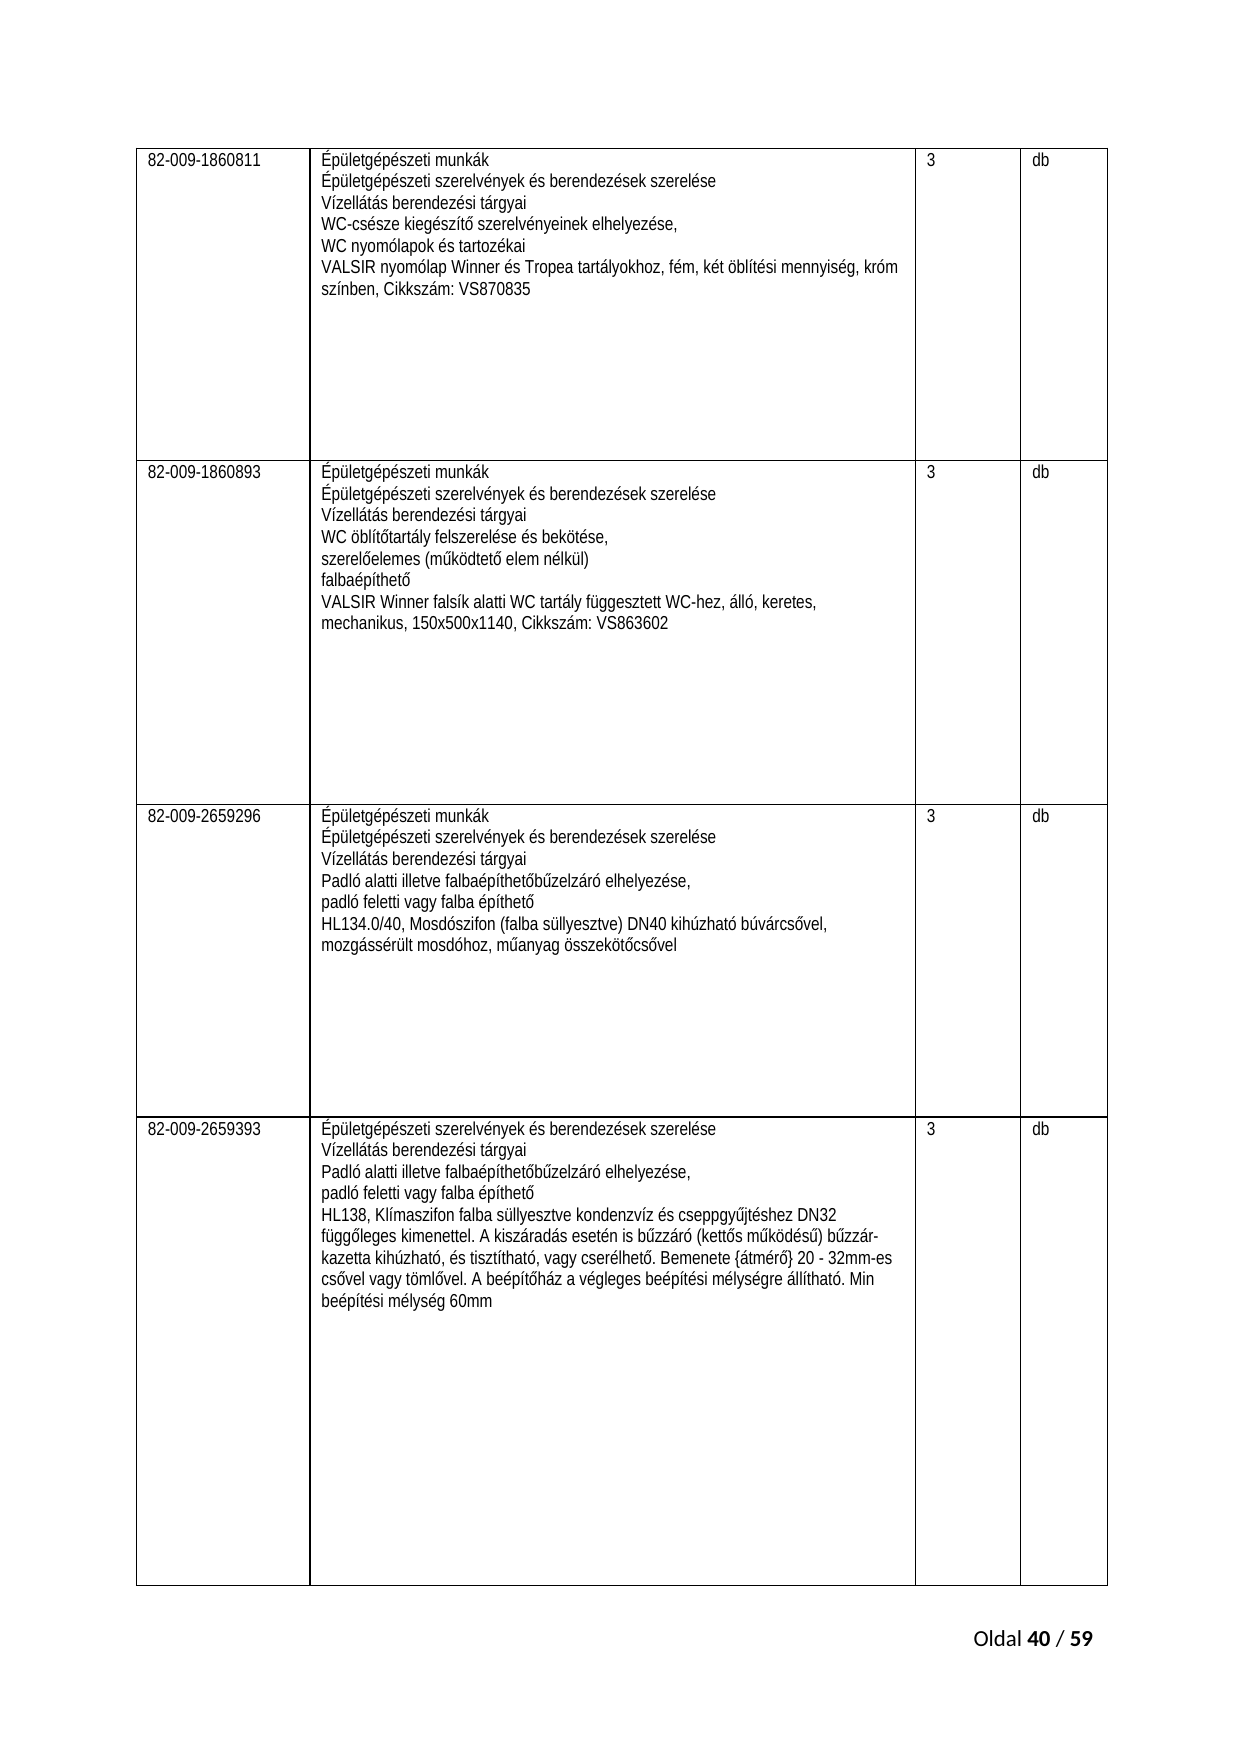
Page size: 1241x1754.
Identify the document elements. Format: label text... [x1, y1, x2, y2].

table_cell Épületgépészeti munkák Épületgépészeti szerelvények és berendezések szerelése Vízellátás berendezési tárgyai WC öblítőtartály felszerelése és bekötése, szerelőelemes (működtető elem nélkül) falbaépíthető VALSIR Winner falsík alatti WC tartály függesztett WC-hez, álló, keretes, mechanikus, 150x500x1140, Cikkszám: VS863602 [311, 461, 915, 804]
table_cell Épületgépészeti szerelvények és berendezések szerelése Vízellátás berendezési tárgyai Padló alatti illetve falbaépíthetőbűzelzáró elhelyezése, padló feletti vagy falba építhető HL138, Klímaszifon falba süllyesztve kondenzvíz és cseppgyűjtéshez DN32 függőleges kimenettel. A kiszáradás esetén is bűzzáró (kettős működésű) bűzzár-kazetta kihúzható, és tisztítható, vagy cserélhető. Bemenete {átmérő} 20 - 32mm-es csővel vagy tömlővel. A beépítőház a végleges beépítési mélységre állítható. Min beépítési mélység 60mm [311, 1118, 915, 1585]
table_cell db [1021, 1118, 1107, 1585]
table_cell 3 [916, 805, 1020, 1116]
table_cell 82-009-2659393 [137, 1118, 309, 1585]
table_cell Épületgépészeti munkák Épületgépészeti szerelvények és berendezések szerelése Vízellátás berendezési tárgyai Padló alatti illetve falbaépíthetőbűzelzáró elhelyezése, padló feletti vagy falba építhető HL134.0/40, Mosdószifon (falba süllyesztve) DN40 kihúzható búvárcsővel, mozgássérült mosdóhoz, műanyag összekötőcsővel [311, 805, 915, 1116]
table_cell 82-009-1860893 [137, 461, 309, 804]
table_cell db [1021, 805, 1107, 1116]
table_cell 3 [916, 149, 1020, 460]
table_cell 82-009-2659296 [137, 805, 309, 1116]
table_cell 3 [916, 1118, 1020, 1585]
table_cell 82-009-1860811 [137, 149, 309, 460]
table_cell Épületgépészeti munkák Épületgépészeti szerelvények és berendezések szerelése Vízellátás berendezési tárgyai WC-csésze kiegészítő szerelvényeinek elhelyezése, WC nyomólapok és tartozékai VALSIR nyomólap Winner és Tropea tartályokhoz, fém, két öblítési mennyiség, króm színben, Cikkszám: VS870835 [311, 149, 915, 460]
table_cell 3 [916, 461, 1020, 804]
table_cell db [1021, 149, 1107, 460]
table_cell db [1021, 461, 1107, 804]
